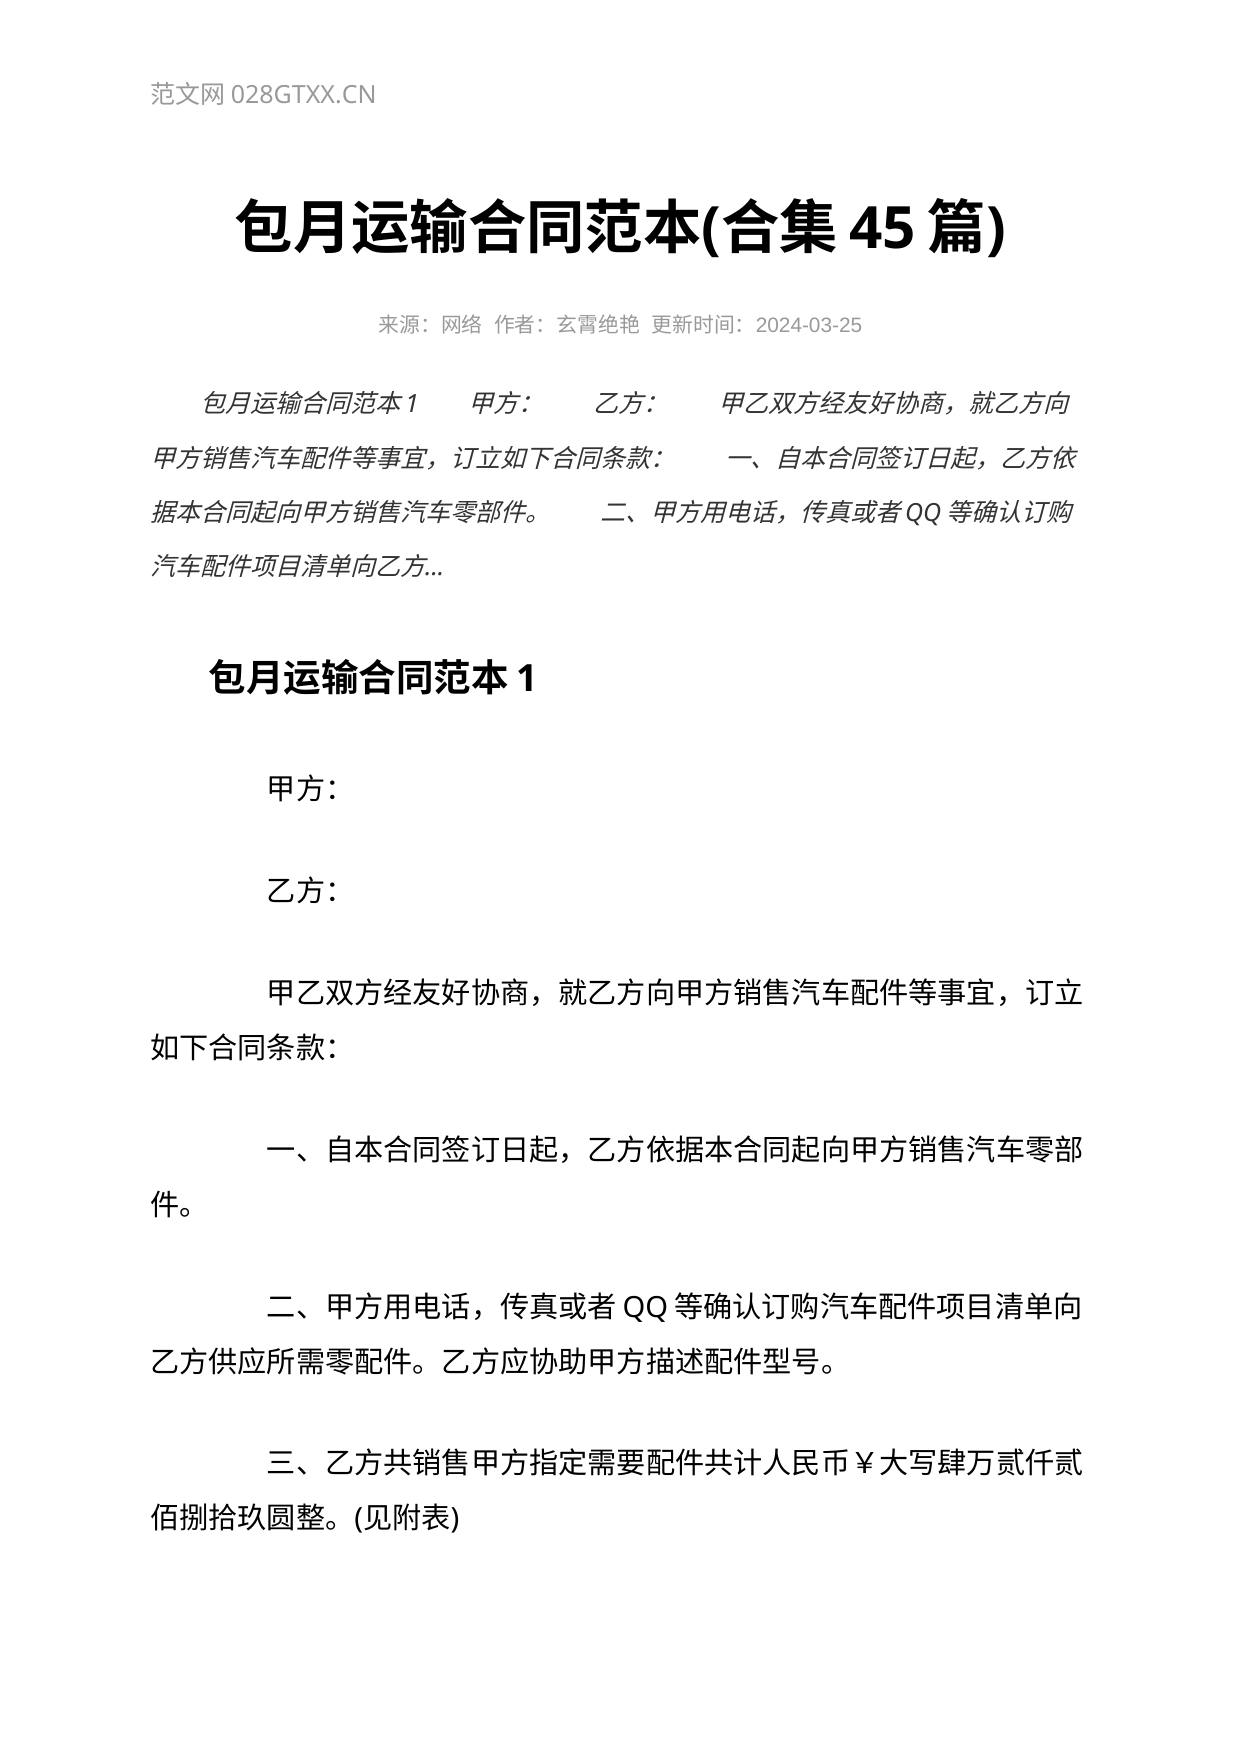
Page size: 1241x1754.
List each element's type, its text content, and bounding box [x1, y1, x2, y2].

text 来源：网络 作者：玄霄绝艳 更新时间：2024-03-25 [150, 313, 1090, 337]
text 三、乙方共销售甲方指定需要配件共计人民币￥大写肆万贰仟贰佰捌拾玖圆整。(见附表) [150, 1440, 1090, 1537]
text 乙方： [150, 868, 1090, 910]
text 包月运输合同范本1 甲方： 乙方： 甲乙双方经友好协商，就乙方向甲方销售汽车配件等事宜，订立如下合同条款： 一、自本合同签订日起，乙方依据本合同起向甲方销售汽车零部件。 二、甲方用电话，传真或者QQ等确认订购汽车配件项目清单向乙方... [150, 384, 1090, 583]
text 二、甲方用电话，传真或者QQ等确认订购汽车配件项目清单向乙方供应所需零配件。乙方应协助甲方描述配件型号。 [150, 1283, 1090, 1381]
subtitle 包月运输合同范本(合集45篇) [150, 181, 1090, 266]
text 甲方： [150, 766, 1090, 808]
text 包月运输合同范本1 [150, 648, 1090, 703]
text 一、自本合同签订日起，乙方依据本合同起向甲方销售汽车零部件。 [150, 1126, 1090, 1224]
text 甲乙双方经友好协商，就乙方向甲方销售汽车配件等事宜，订立如下合同条款： [150, 970, 1090, 1067]
